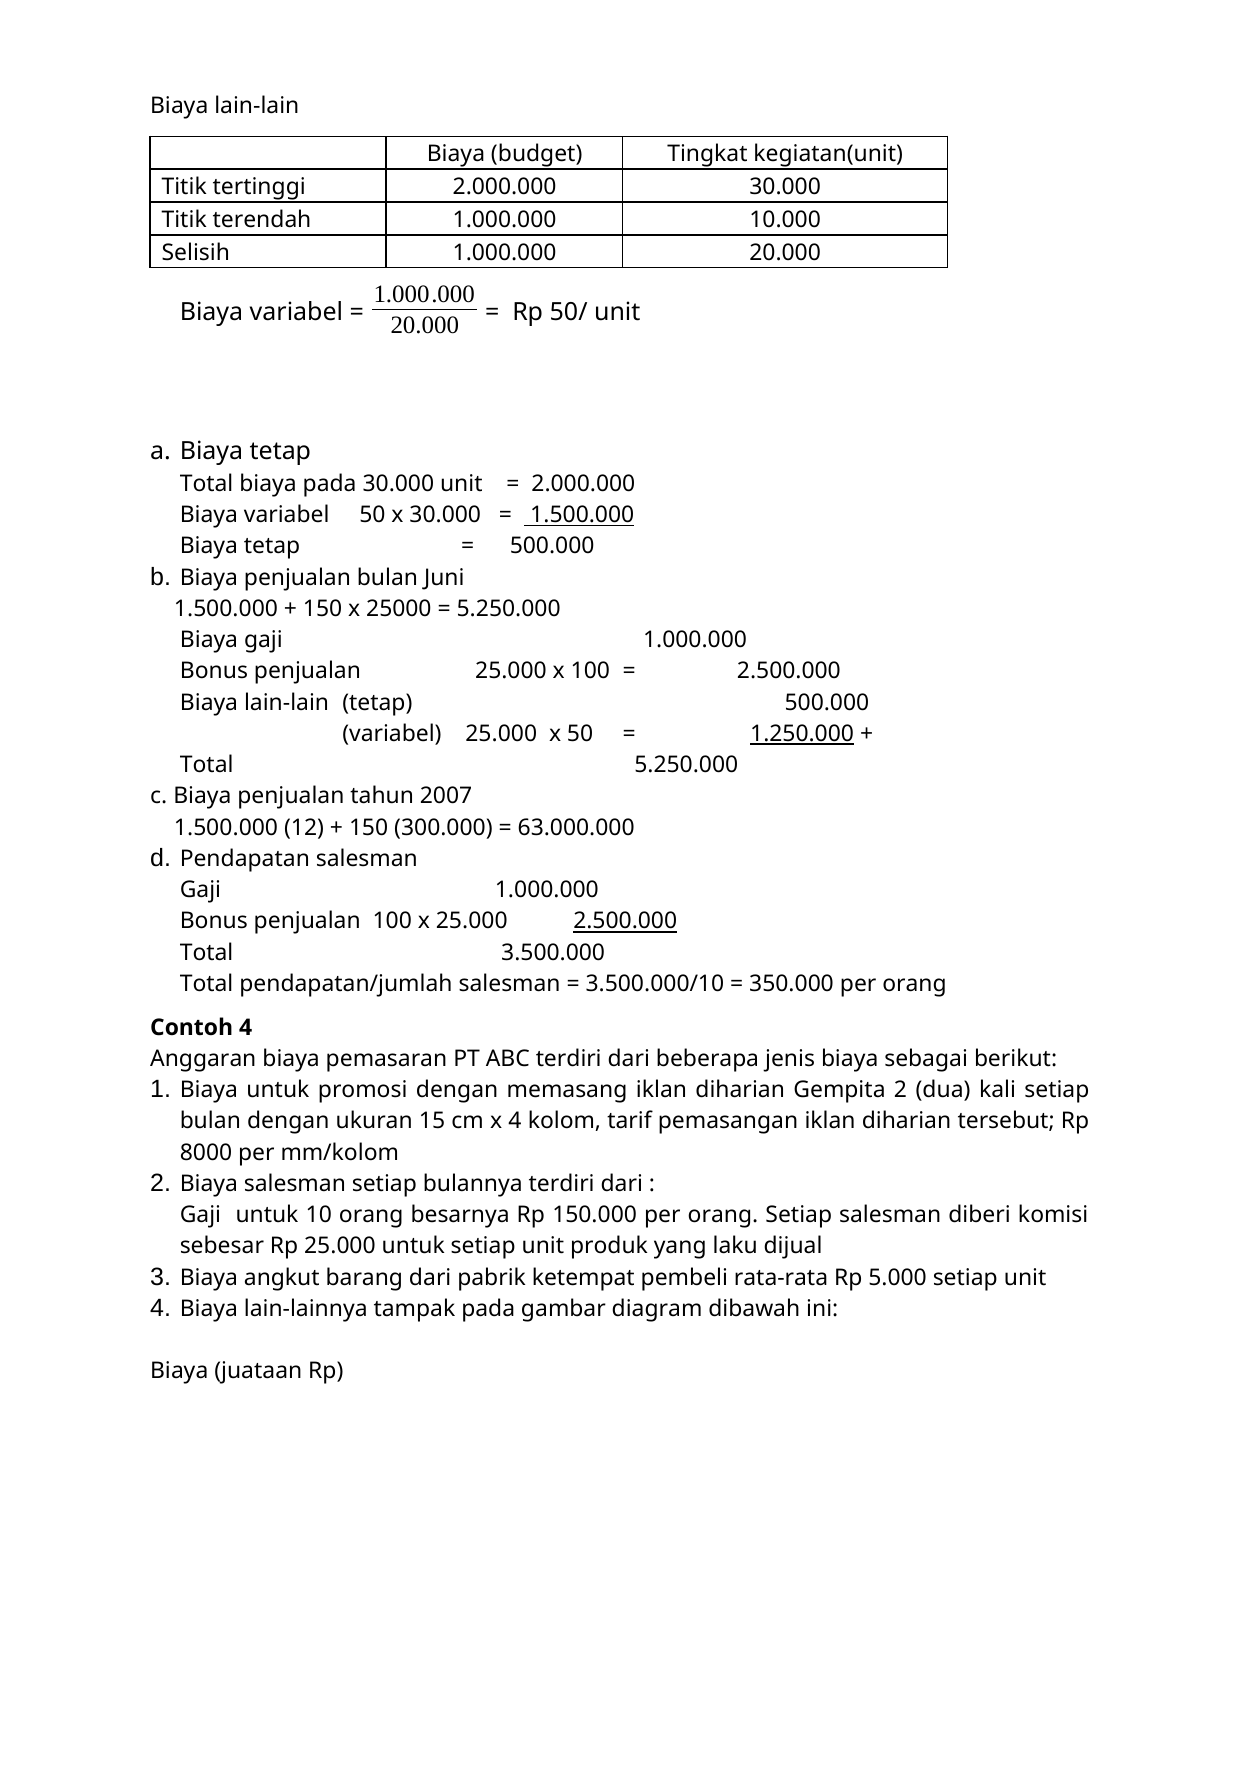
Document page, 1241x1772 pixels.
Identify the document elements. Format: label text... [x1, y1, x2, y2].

list Biaya variabel = = Rp 50/ unit [179, 281, 1090, 340]
text Biaya lain-lain [150, 89, 1090, 120]
list Biaya penjualan bulan Juni [150, 561, 1090, 592]
table_cell 1.000.000 [387, 203, 622, 234]
table_cell 2.000.000 [387, 170, 622, 201]
table_cell 20.000 [623, 236, 947, 267]
table_header Biaya (budget) [387, 137, 622, 168]
text 1.500.000 (12) + 150 (300.000) = 63.000.000 [150, 811, 1090, 842]
table_cell 30.000 [623, 170, 947, 201]
table_cell Titik tertinggi [151, 170, 385, 201]
list Biaya lain-lainnya tampak pada gambar diagram dibawah ini: [150, 1292, 1090, 1323]
text Biaya lain-lain (tetap) 500.000 [150, 686, 1090, 717]
text Gaji 1.000.000 [150, 873, 1090, 904]
list Biaya salesman setiap bulannya terdiri dari : [150, 1167, 1090, 1198]
table_cell Titik terendah [151, 203, 385, 234]
text Gaji untuk 10 orang besarnya Rp 150.000 per orang. Setiap salesman diberi komisi sebesar Rp 25.000 untuk setiap unit produk yang laku dijual [179, 1198, 1090, 1261]
text Biaya gaji 1.000.000 [150, 623, 1090, 654]
list Pendapatan salesman [150, 842, 1090, 873]
list Biaya untuk promosi dengan memasang iklan diharian Gempita 2 (dua) kali setiap bulan dengan ukuran 15 cm x 4 kolom, tarif pemasangan iklan diharian tersebut; Rp 8000 per mm/kolom [150, 1073, 1090, 1167]
text (variabel) 25.000 x 50 = 1.250.000 + [150, 717, 1090, 748]
text Bonus penjualan 25.000 x 100 = 2.500.000 [150, 654, 1090, 686]
text c. Biaya penjualan tahun 2007 [150, 779, 1090, 811]
text Total 5.250.000 [150, 748, 1090, 779]
text 1.500.000 + 150 x 25000 = 5.250.000 [150, 592, 1090, 623]
text Biaya (juataan Rp) [150, 1354, 1090, 1386]
list Biaya angkut barang dari pabrik ketempat pembeli rata-rata Rp 5.000 setiap unit [150, 1261, 1090, 1292]
text Biaya tetap = 500.000 [179, 529, 1090, 561]
text Bonus penjualan 100 x 25.000 2.500.000 [150, 904, 1090, 936]
table_header [151, 137, 385, 168]
list Biaya tetap [150, 433, 1090, 467]
table_cell 1.000.000 [387, 236, 622, 267]
text Total biaya pada 30.000 unit = 2.000.000 [179, 467, 1090, 498]
table_cell Selisih [151, 236, 385, 267]
text Total pendapatan/jumlah salesman = 3.500.000/10 = 350.000 per orang [150, 967, 1090, 998]
table_cell 10.000 [623, 203, 947, 234]
text Contoh 4 [150, 1011, 1090, 1042]
text Biaya variabel 50 x 30.000 = 1.500.000 [179, 498, 1090, 529]
table_header Tingkat kegiatan(unit) [623, 137, 947, 168]
text Total 3.500.000 [150, 936, 1090, 967]
text Anggaran biaya pemasaran PT ABC terdiri dari beberapa jenis biaya sebagai berikut: [150, 1042, 1090, 1073]
